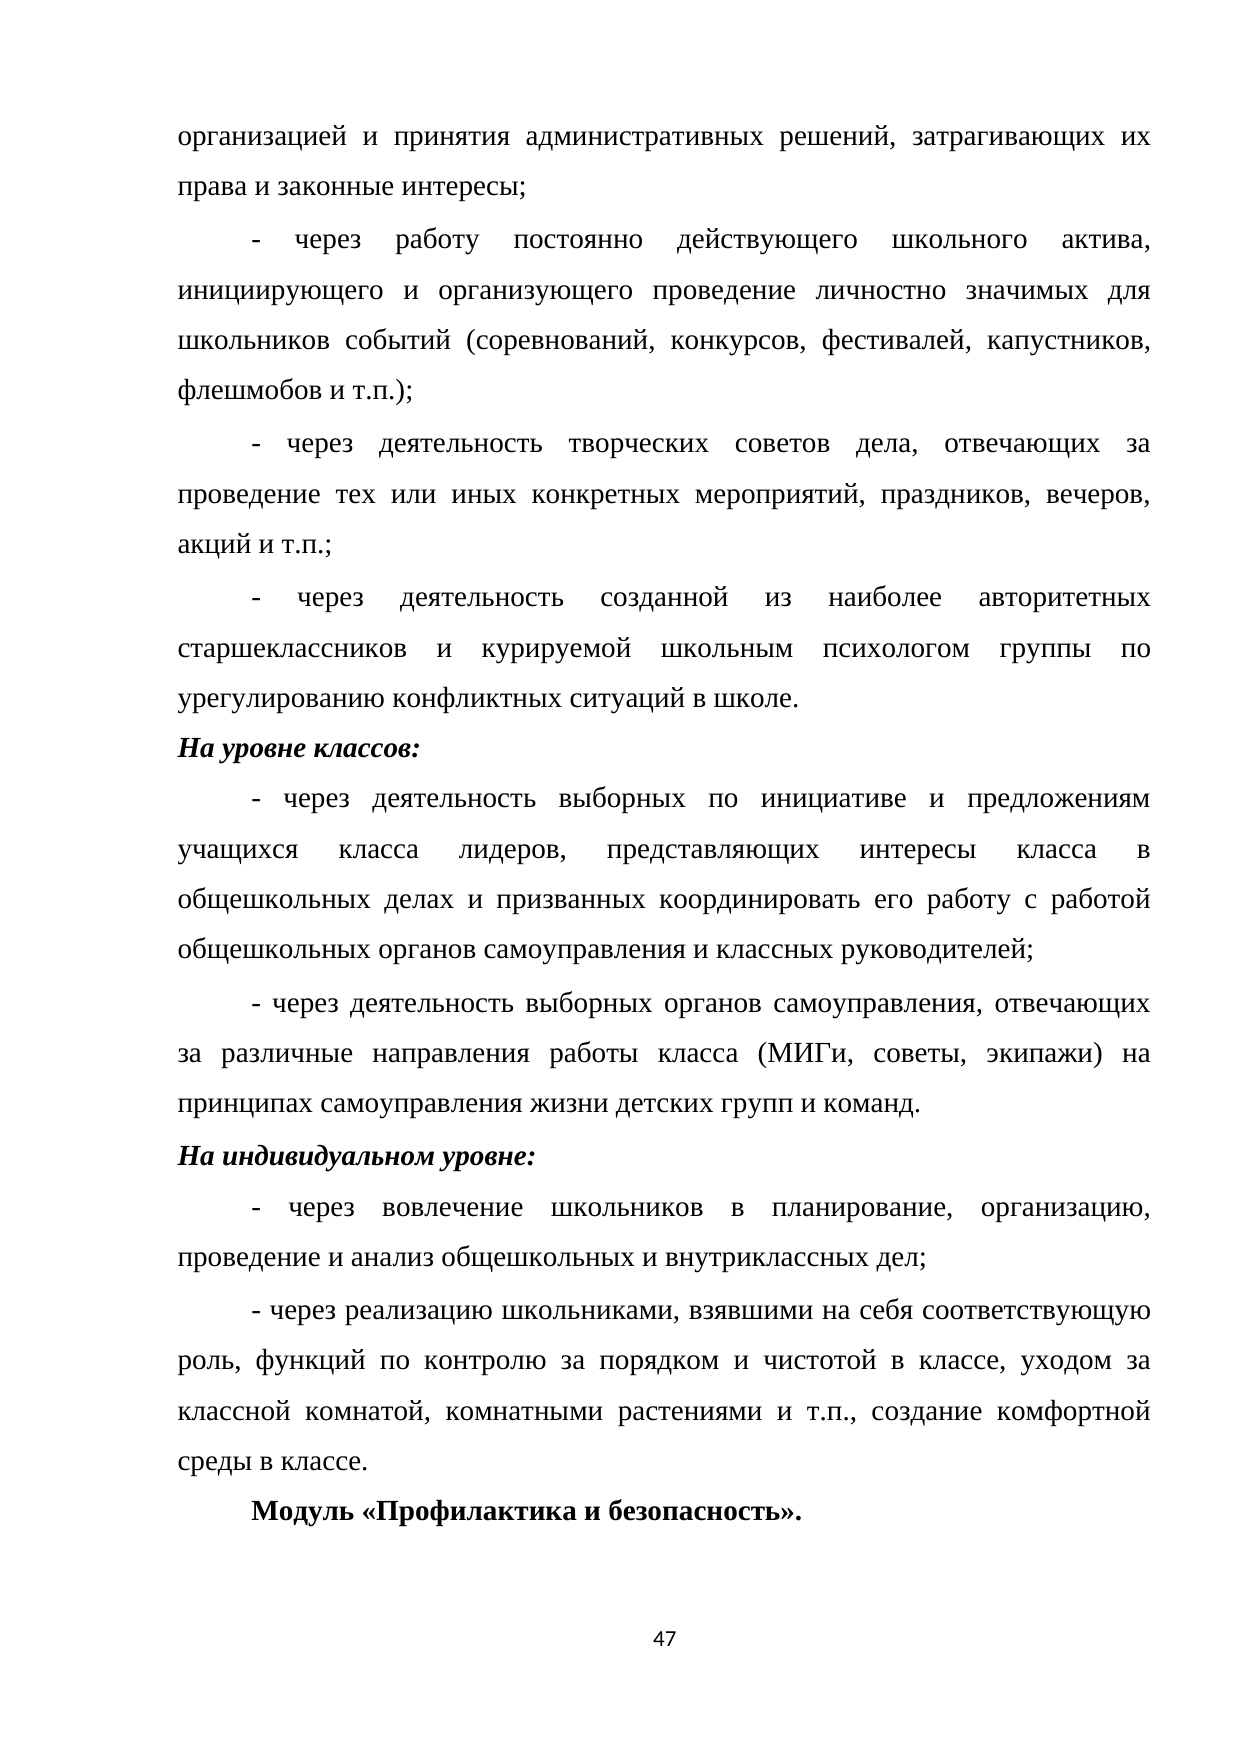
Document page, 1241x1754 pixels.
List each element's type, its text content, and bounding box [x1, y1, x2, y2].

text - через деятельность творческих советов дела, отвечающих за проведение тех или иных конкретных мероприятий, праздников, вечеров, акций и т.п.; [177, 426, 1152, 560]
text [177, 118, 1152, 202]
text Модуль «Профилактика и безопасность». [177, 1493, 1152, 1527]
text - через работу постоянно действующего школьного актива, инициирующего и организующего проведение личностно значимых для школьников событий (соревнований, конкурсов, фестивалей, капустников, флешмобов и т.п.); [177, 222, 1152, 406]
text - через деятельность выборных органов самоуправления, отвечающих за различные направления работы класса (МИГи, советы, экипажи) на принципах самоуправления жизни детских групп и команд. [177, 985, 1152, 1119]
text - через деятельность выборных по инициативе и предложениям учащихся класса лидеров, представляющих интересы класса в общешкольных делах и призванных координировать его работу с работой общешкольных органов самоуправления и классных руководителей; [177, 781, 1152, 965]
text На уровне классов: [177, 730, 1152, 764]
text - через вовлечение школьников в планирование, организацию, проведение и анализ общешкольных и внутриклассных дел; [177, 1189, 1152, 1273]
text На индивидуальном уровне: [177, 1138, 1152, 1172]
text - через деятельность созданной из наиболее авторитетных старшеклассников и курируемой школьным психологом группы по урегулированию конфликтных ситуаций в школе. [177, 579, 1152, 713]
text - через реализацию школьниками, взявшими на себя соответствующую роль, функций по контролю за порядком и чистотой в классе, уходом за классной комнатой, комнатными растениями и т.п., создание комфортной среды в классе. [177, 1292, 1152, 1477]
